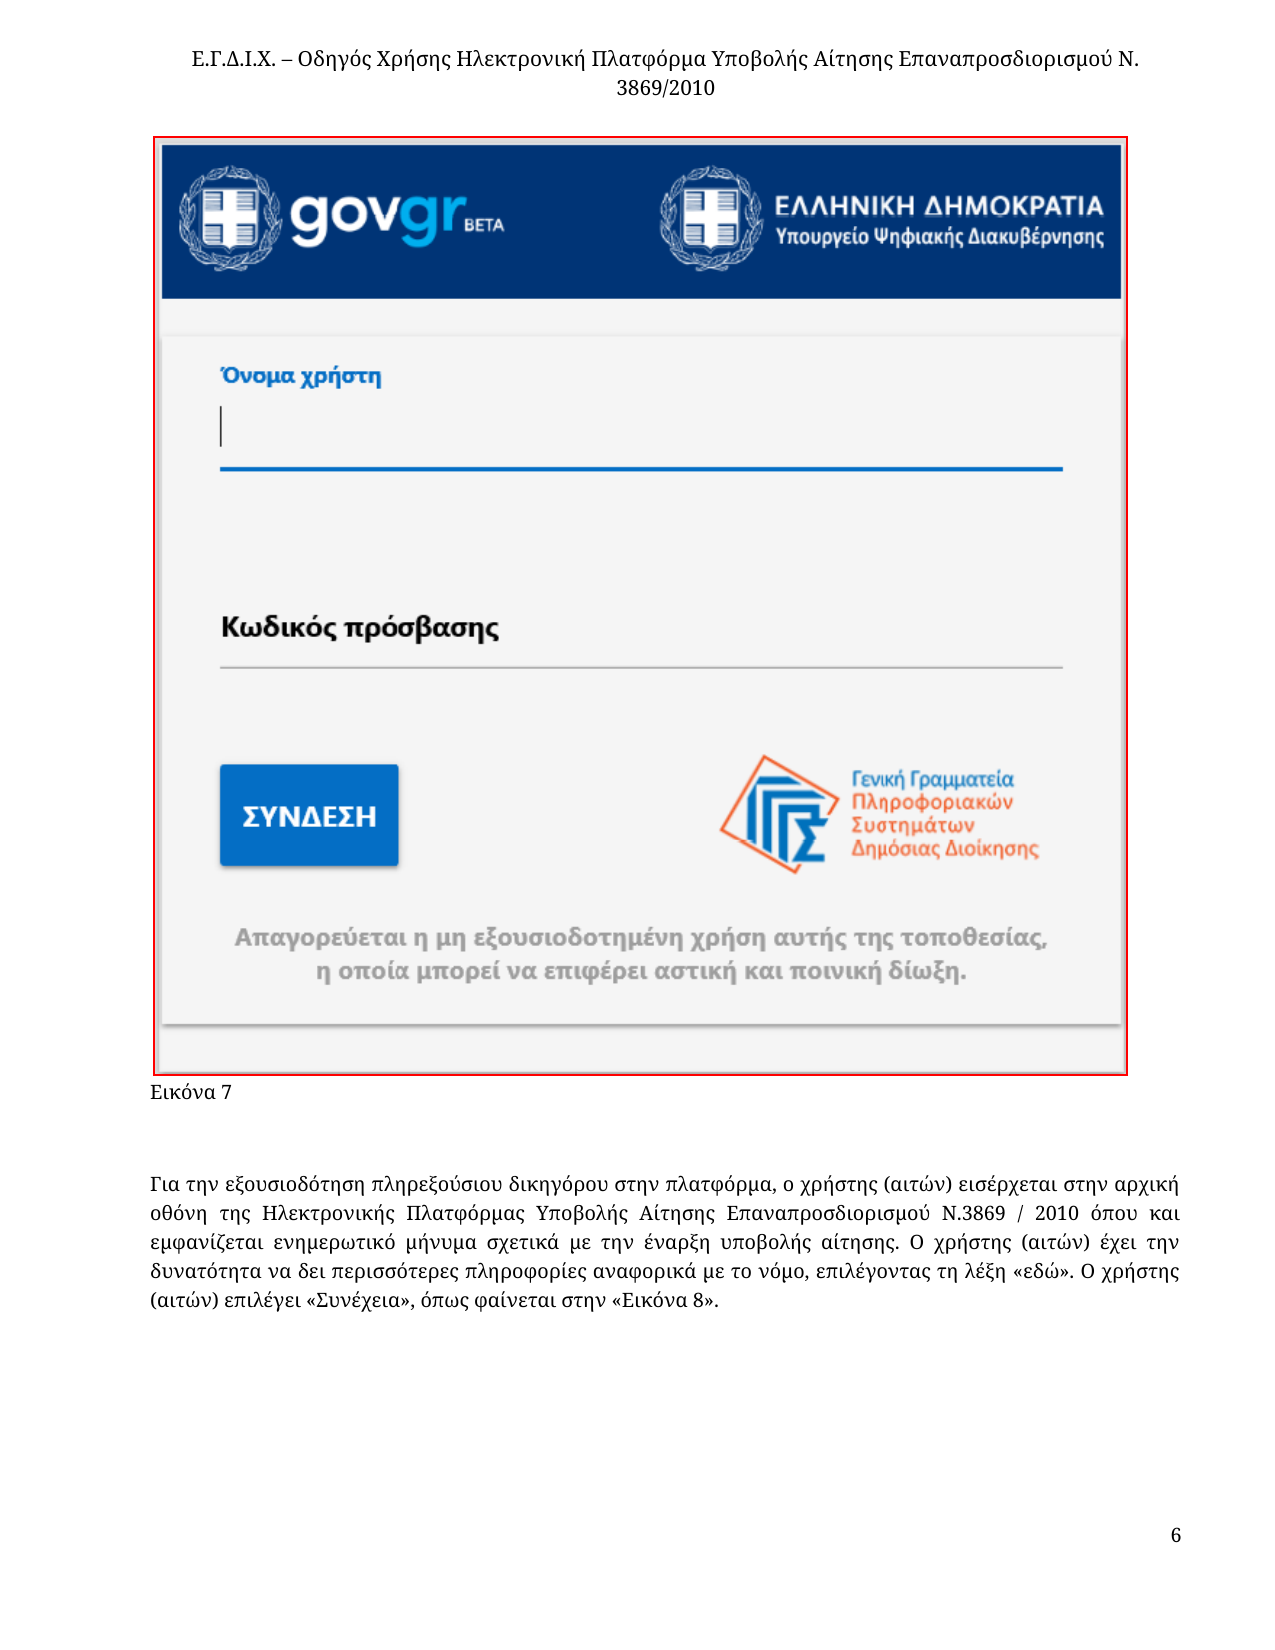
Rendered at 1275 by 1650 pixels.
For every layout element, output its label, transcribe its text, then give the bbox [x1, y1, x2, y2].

picture [155, 138, 1126, 1074]
text Για την εξουσιοδότηση πληρεξούσιου δικηγόρου στην πλατφόρμα, ο χρήστης (αιτών) εισέρχεται στην αρχική οθόνη της Ηλεκτρονικής Πλατφόρμας Υποβολής Αίτησης Επαναπροσδιορισμού Ν.3869 / 2010 όπου και εμφανίζεται ενημερωτικό μήνυμα σχετικά με την έναρξη υποβολής αίτησης. Ο χρήστης (αιτών) έχει την δυνατότητα να δει περισσότερες πληροφορίες αναφορικά με το νόμο, επιλέγοντας τη λέξη «εδώ». Ο χρήστης (αιτών) επιλέγει «Συνέχεια», όπως φαίνεται στην «Εικόνα 8». [150, 1170, 1181, 1313]
